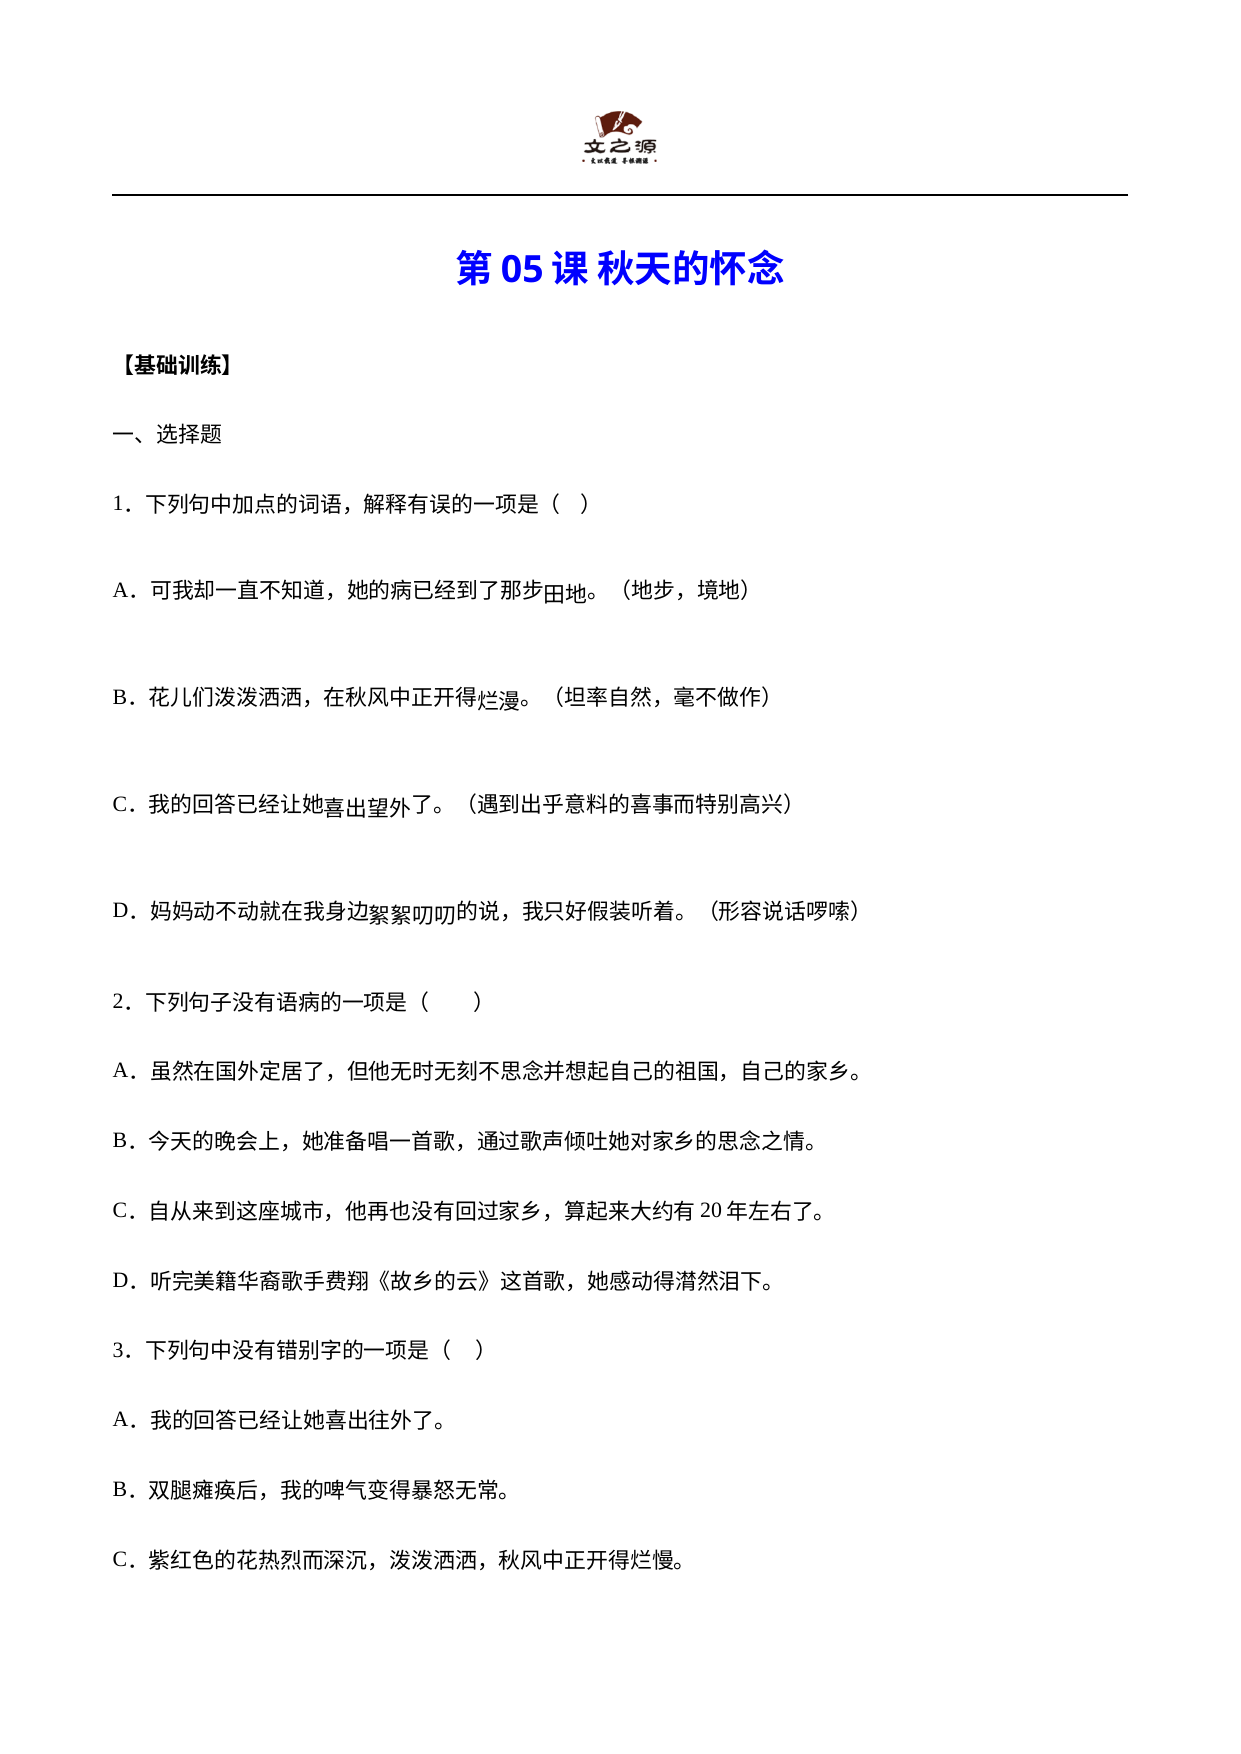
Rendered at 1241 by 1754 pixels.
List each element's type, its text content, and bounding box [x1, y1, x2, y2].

text 2．下列句子没有语病的一项是（ ） [112, 984, 1128, 1017]
text B．双腿瘫痪后，我的啤气变得暴怒无常。 [112, 1472, 1128, 1505]
text A．我的回答已经让她喜出往外了。 [112, 1402, 1128, 1436]
text B．今天的晚会上，她准备唱一首歌，通过歌声倾吐她对家乡的思念之情。 [112, 1123, 1128, 1156]
text C．自从来到这座城市，他再也没有回过家乡，算起来大约有20年左右了。 [112, 1193, 1128, 1226]
text 一、选择题 [112, 417, 1128, 450]
text A．虽然在国外定居了，但他无时无刻不思念并想起自己的祖国，自己的家乡。 [112, 1053, 1128, 1087]
picture [543, 88, 698, 192]
text C．紫红色的花热烈而深沉，泼泼洒洒，秋风中正开得烂慢。 [112, 1542, 1128, 1575]
text 3．下列句中没有错别字的一项是（ ） [112, 1333, 1128, 1366]
text B．花儿们泼泼洒洒，在秋风中正开得烂漫。（坦率自然，毫不做作） [112, 663, 1128, 729]
text 【基础训练】 [112, 347, 1128, 380]
text C．我的回答已经让她喜出望外了。（遇到出乎意料的喜事而特别高兴） [112, 770, 1128, 836]
text 第05课 秋天的怀念 [112, 233, 1128, 299]
text D．听完美籍华裔歌手费翔《故乡的云》这首歌，她感动得潸然泪下。 [112, 1263, 1128, 1296]
text 1．下列句中加点的词语，解释有误的一项是（ ） [112, 486, 1128, 519]
text A．可我却一直不知道，她的病已经到了那步田地。（地步，境地） [112, 556, 1128, 622]
text D．妈妈动不动就在我身边絮絮叨叨的说，我只好假装听着。（形容说话啰嗦） [112, 877, 1128, 943]
